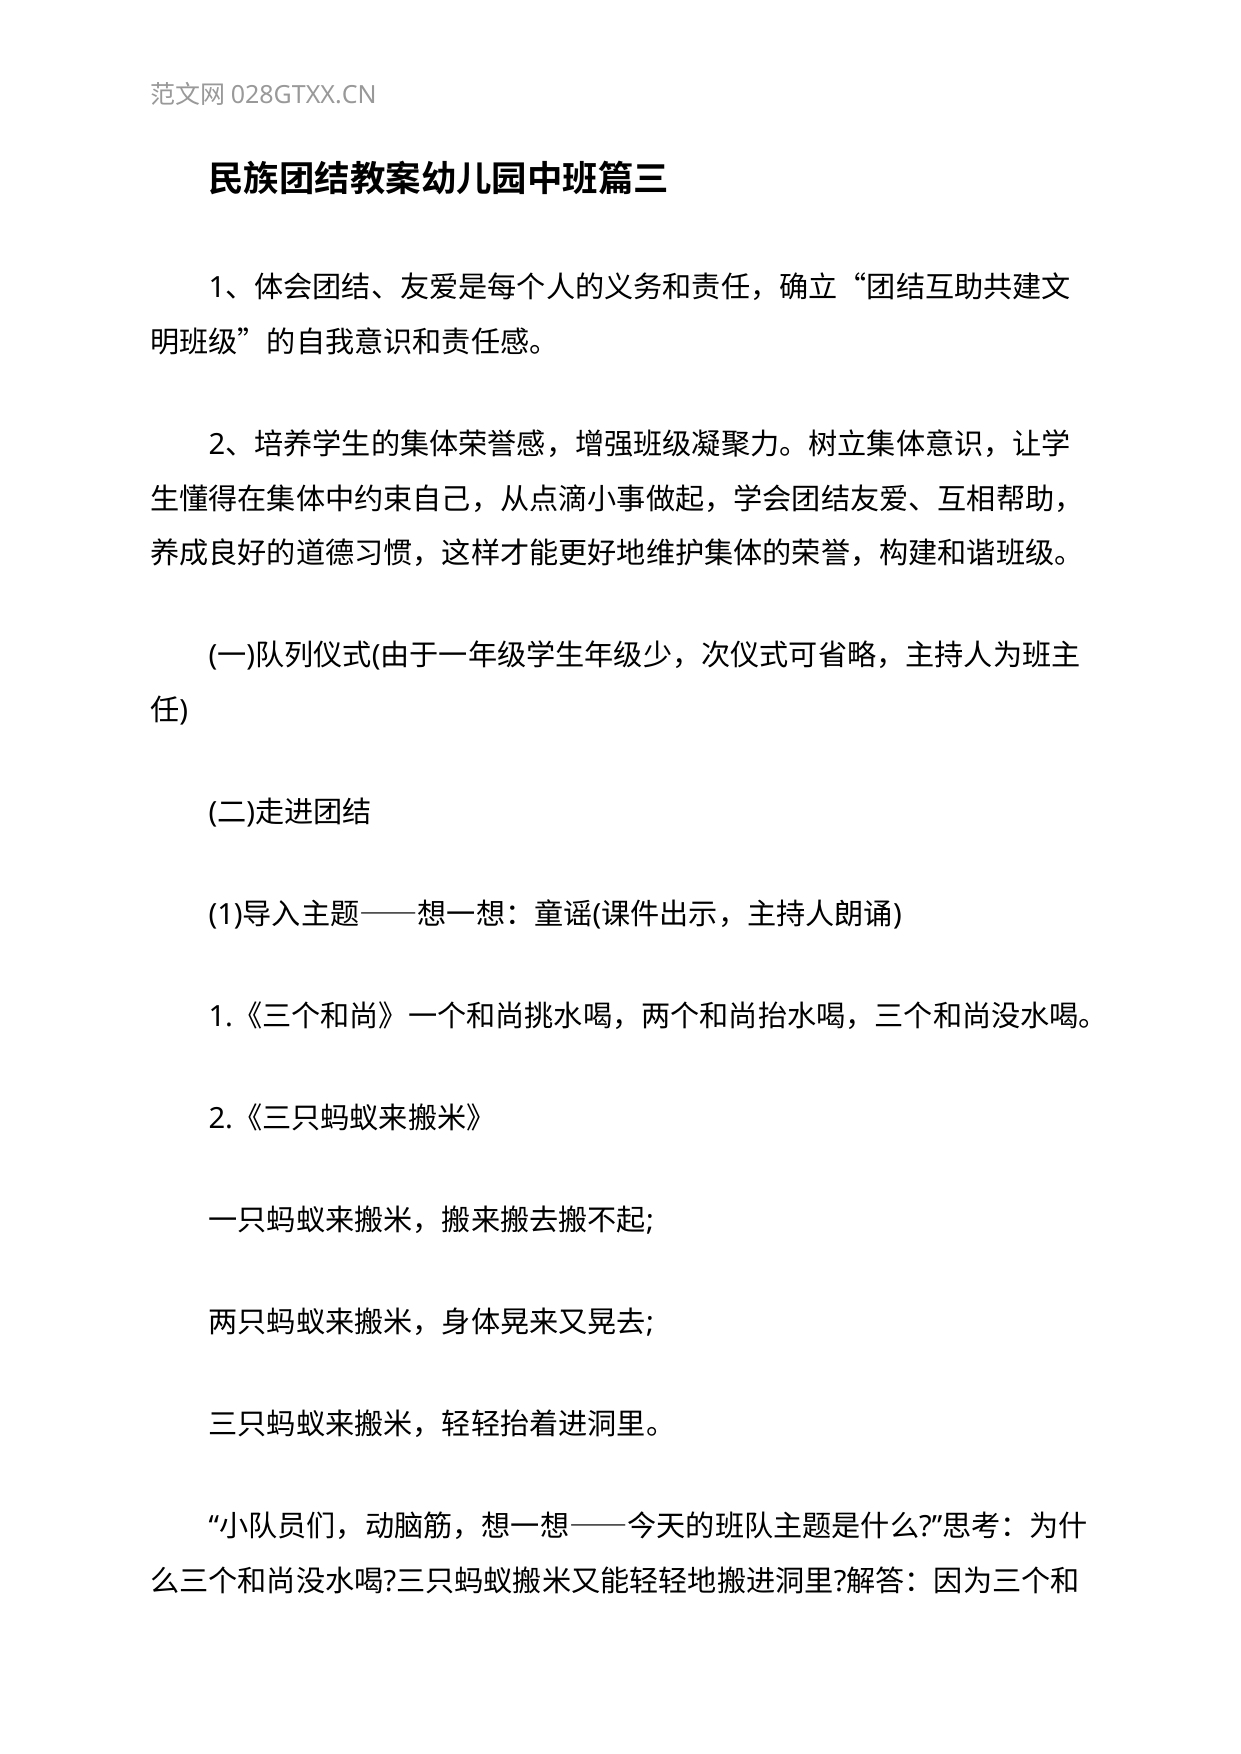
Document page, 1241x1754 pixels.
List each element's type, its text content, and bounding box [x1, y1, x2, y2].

text 1.《三个和尚》一个和尚挑水喝，两个和尚抬水喝，三个和尚没水喝。 [150, 993, 1090, 1035]
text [150, 1502, 1090, 1600]
text (二)走进团结 [150, 789, 1090, 831]
text 民族团结教案幼儿园中班篇三 [150, 150, 1090, 201]
text (一)队列仪式(由于一年级学生年级少，次仪式可省略，主持人为班主任) [150, 632, 1090, 729]
text 两只蚂蚁来搬米，身体晃来又晃去; [150, 1299, 1090, 1341]
text 2、培养学生的集体荣誉感，增强班级凝聚力。树立集体意识，让学生懂得在集体中约束自己，从点滴小事做起，学会团结友爱、互相帮助，养成良好的道德习惯，这样才能更好地维护集体的荣誉，构建和谐班级。 [150, 420, 1090, 572]
text 2.《三只蚂蚁来搬米》 [150, 1095, 1090, 1137]
text 1、体会团结、友爱是每个人的义务和责任，确立“团结互助共建文明班级”的自我意识和责任感。 [150, 263, 1090, 361]
text 一只蚂蚁来搬米，搬来搬去搬不起; [150, 1197, 1090, 1239]
text 三只蚂蚁来搬米，轻轻抬着进洞里。 [150, 1401, 1090, 1443]
text (1)导入主题——想一想：童谣(课件出示，主持人朗诵) [150, 891, 1090, 933]
